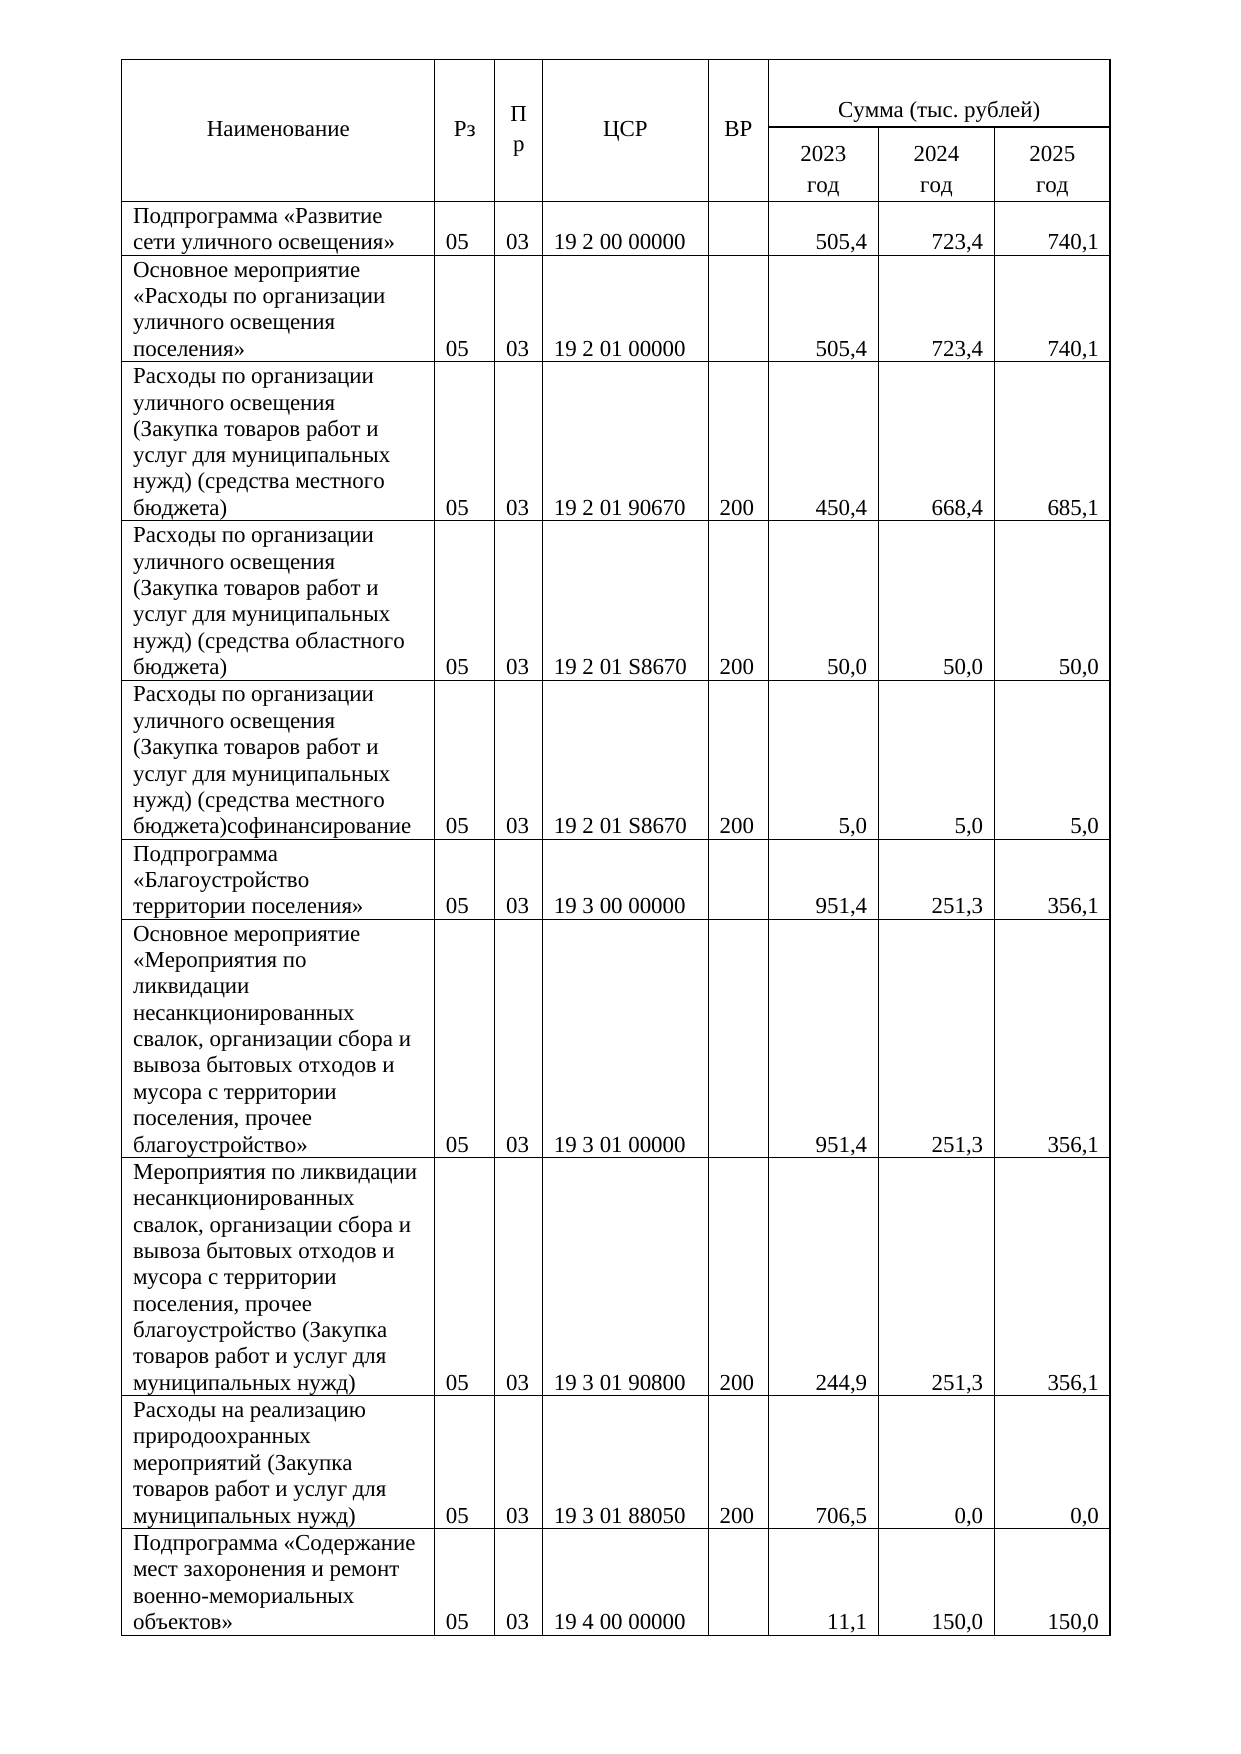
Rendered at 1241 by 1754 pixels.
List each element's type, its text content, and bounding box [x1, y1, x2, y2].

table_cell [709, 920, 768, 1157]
table_header Сумма (тыс. рублей) [769, 60, 1109, 126]
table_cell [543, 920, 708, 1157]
table_cell 05 [435, 256, 494, 361]
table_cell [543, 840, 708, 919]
table_cell 2025 год [995, 128, 1109, 201]
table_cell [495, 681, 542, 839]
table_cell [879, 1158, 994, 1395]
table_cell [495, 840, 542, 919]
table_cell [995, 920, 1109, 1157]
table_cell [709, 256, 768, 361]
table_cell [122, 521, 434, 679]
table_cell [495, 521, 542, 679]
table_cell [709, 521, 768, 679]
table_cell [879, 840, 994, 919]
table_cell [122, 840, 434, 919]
table_cell [709, 202, 768, 255]
table_cell 740,1 [995, 202, 1109, 255]
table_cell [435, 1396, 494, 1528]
table_cell 03 [495, 202, 542, 255]
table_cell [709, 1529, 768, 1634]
table_cell 2023 год [769, 128, 878, 201]
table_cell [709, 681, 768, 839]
table_cell Основное мероприятие «Расходы по организации уличного освещения поселения» [122, 256, 434, 361]
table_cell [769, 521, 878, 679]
table_header ВР [709, 60, 768, 201]
table_cell 05 [435, 202, 494, 255]
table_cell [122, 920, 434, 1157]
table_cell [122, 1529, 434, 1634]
table_header ЦСР [543, 60, 708, 201]
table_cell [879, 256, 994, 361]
table_cell 19 2 00 00000 [543, 202, 708, 255]
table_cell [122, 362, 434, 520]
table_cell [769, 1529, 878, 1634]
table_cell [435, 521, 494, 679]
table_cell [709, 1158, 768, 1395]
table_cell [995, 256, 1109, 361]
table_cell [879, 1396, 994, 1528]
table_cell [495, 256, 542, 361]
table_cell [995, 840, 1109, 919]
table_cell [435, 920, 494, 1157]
table_cell 723,4 [879, 202, 994, 255]
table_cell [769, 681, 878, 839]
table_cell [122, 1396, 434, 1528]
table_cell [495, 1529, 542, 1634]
table_cell 505,4 [769, 202, 878, 255]
table_header Наименование [122, 60, 434, 201]
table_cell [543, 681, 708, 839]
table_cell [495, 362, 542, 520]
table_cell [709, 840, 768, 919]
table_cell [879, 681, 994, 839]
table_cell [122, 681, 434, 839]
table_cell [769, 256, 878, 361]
table_cell Подпрограмма «Развитие сети уличного освещения» [122, 202, 434, 255]
table_header Пр [495, 60, 542, 201]
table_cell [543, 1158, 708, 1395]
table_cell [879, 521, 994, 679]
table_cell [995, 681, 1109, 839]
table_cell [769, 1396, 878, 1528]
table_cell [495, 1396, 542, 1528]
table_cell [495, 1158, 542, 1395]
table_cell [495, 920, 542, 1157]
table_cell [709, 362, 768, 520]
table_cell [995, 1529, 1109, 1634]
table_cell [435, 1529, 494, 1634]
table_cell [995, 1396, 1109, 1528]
table_cell 2024 год [879, 128, 994, 201]
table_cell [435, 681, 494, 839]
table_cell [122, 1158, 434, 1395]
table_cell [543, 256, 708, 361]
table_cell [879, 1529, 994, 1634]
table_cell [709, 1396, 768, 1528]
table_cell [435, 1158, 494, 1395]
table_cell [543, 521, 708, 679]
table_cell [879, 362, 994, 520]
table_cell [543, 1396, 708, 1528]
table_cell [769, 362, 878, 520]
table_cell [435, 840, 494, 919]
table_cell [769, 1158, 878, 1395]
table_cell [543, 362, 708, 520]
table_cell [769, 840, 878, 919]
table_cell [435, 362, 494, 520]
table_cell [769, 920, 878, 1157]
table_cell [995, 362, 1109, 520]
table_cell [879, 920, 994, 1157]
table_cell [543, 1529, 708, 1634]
table_header Рз [435, 60, 494, 201]
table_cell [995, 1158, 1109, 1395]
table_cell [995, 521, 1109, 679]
